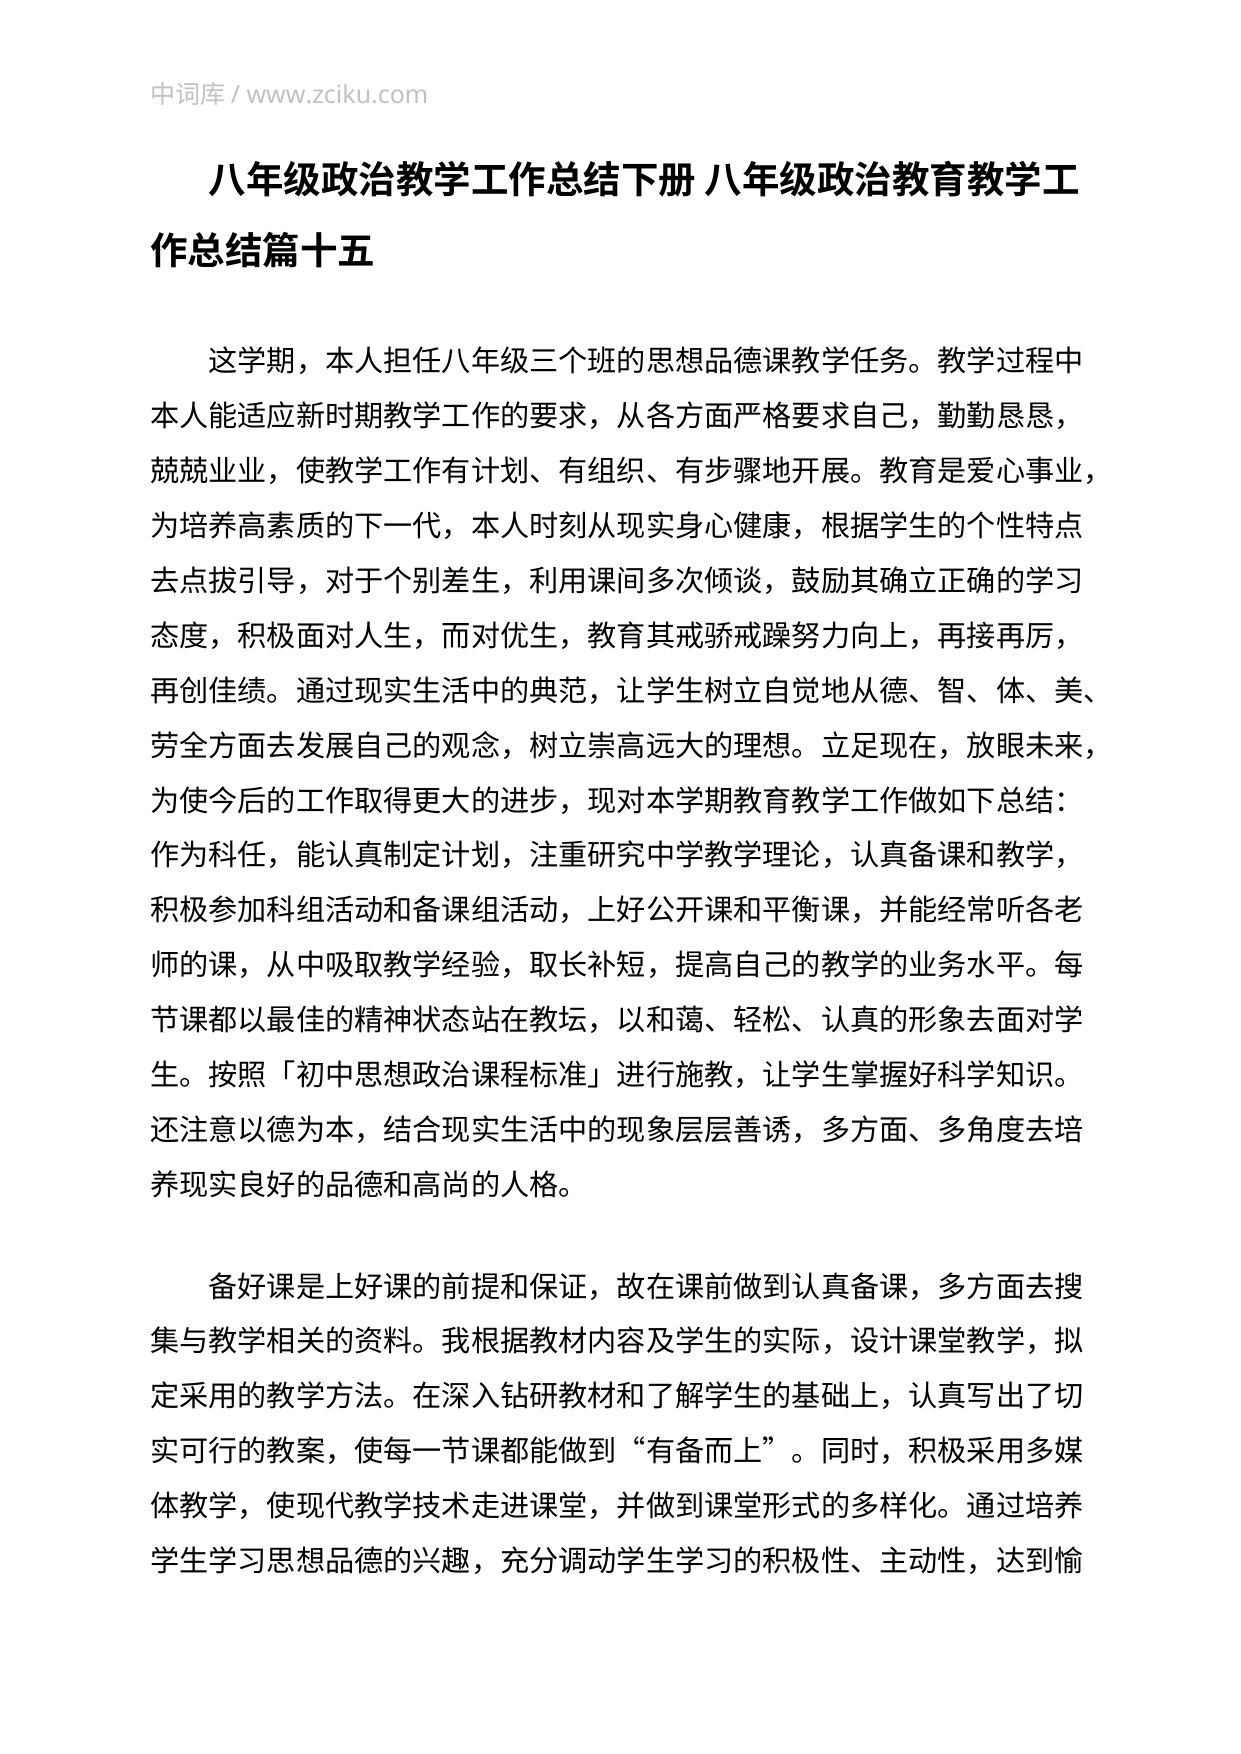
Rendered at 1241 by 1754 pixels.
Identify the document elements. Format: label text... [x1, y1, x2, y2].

text 八年级政治教学工作总结下册 八年级政治教育教学工作总结篇十五 [150, 150, 1090, 275]
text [150, 1263, 1090, 1580]
text 这学期，本人担任八年级三个班的思想品德课教学任务。教学过程中本人能适应新时期教学工作的要求，从各方面严格要求自己，勤勤恳恳，兢兢业业，使教学工作有计划、有组织、有步骤地开展。教育是爱心事业，为培养高素质的下一代，本人时刻从现实身心健康，根据学生的个性特点去点拔引导，对于个别差生，利用课间多次倾谈，鼓励其确立正确的学习态度，积极面对人生，而对优生，教育其戒骄戒躁努力向上，再接再厉，再创佳绩。通过现实生活中的典范，让学生树立自觉地从德、智、体、美、劳全方面去发展自己的观念，树立崇高远大的理想。立足现在，放眼未来，为使今后的工作取得更大的进步，现对本学期教育教学工作做如下总结：作为科任，能认真制定计划，注重研究中学教学理论，认真备课和教学，积极参加科组活动和备课组活动，上好公开课和平衡课，并能经常听各老师的课，从中吸取教学经验，取长补短，提高自己的教学的业务水平。每节课都以最佳的精神状态站在教坛，以和蔼、轻松、认真的形象去面对学生。按照「初中思想政治课程标准」进行施教，让学生掌握好科学知识。还注意以德为本，结合现实生活中的现象层层善诱，多方面、多角度去培养现实良好的品德和高尚的人格。 [150, 338, 1090, 1204]
